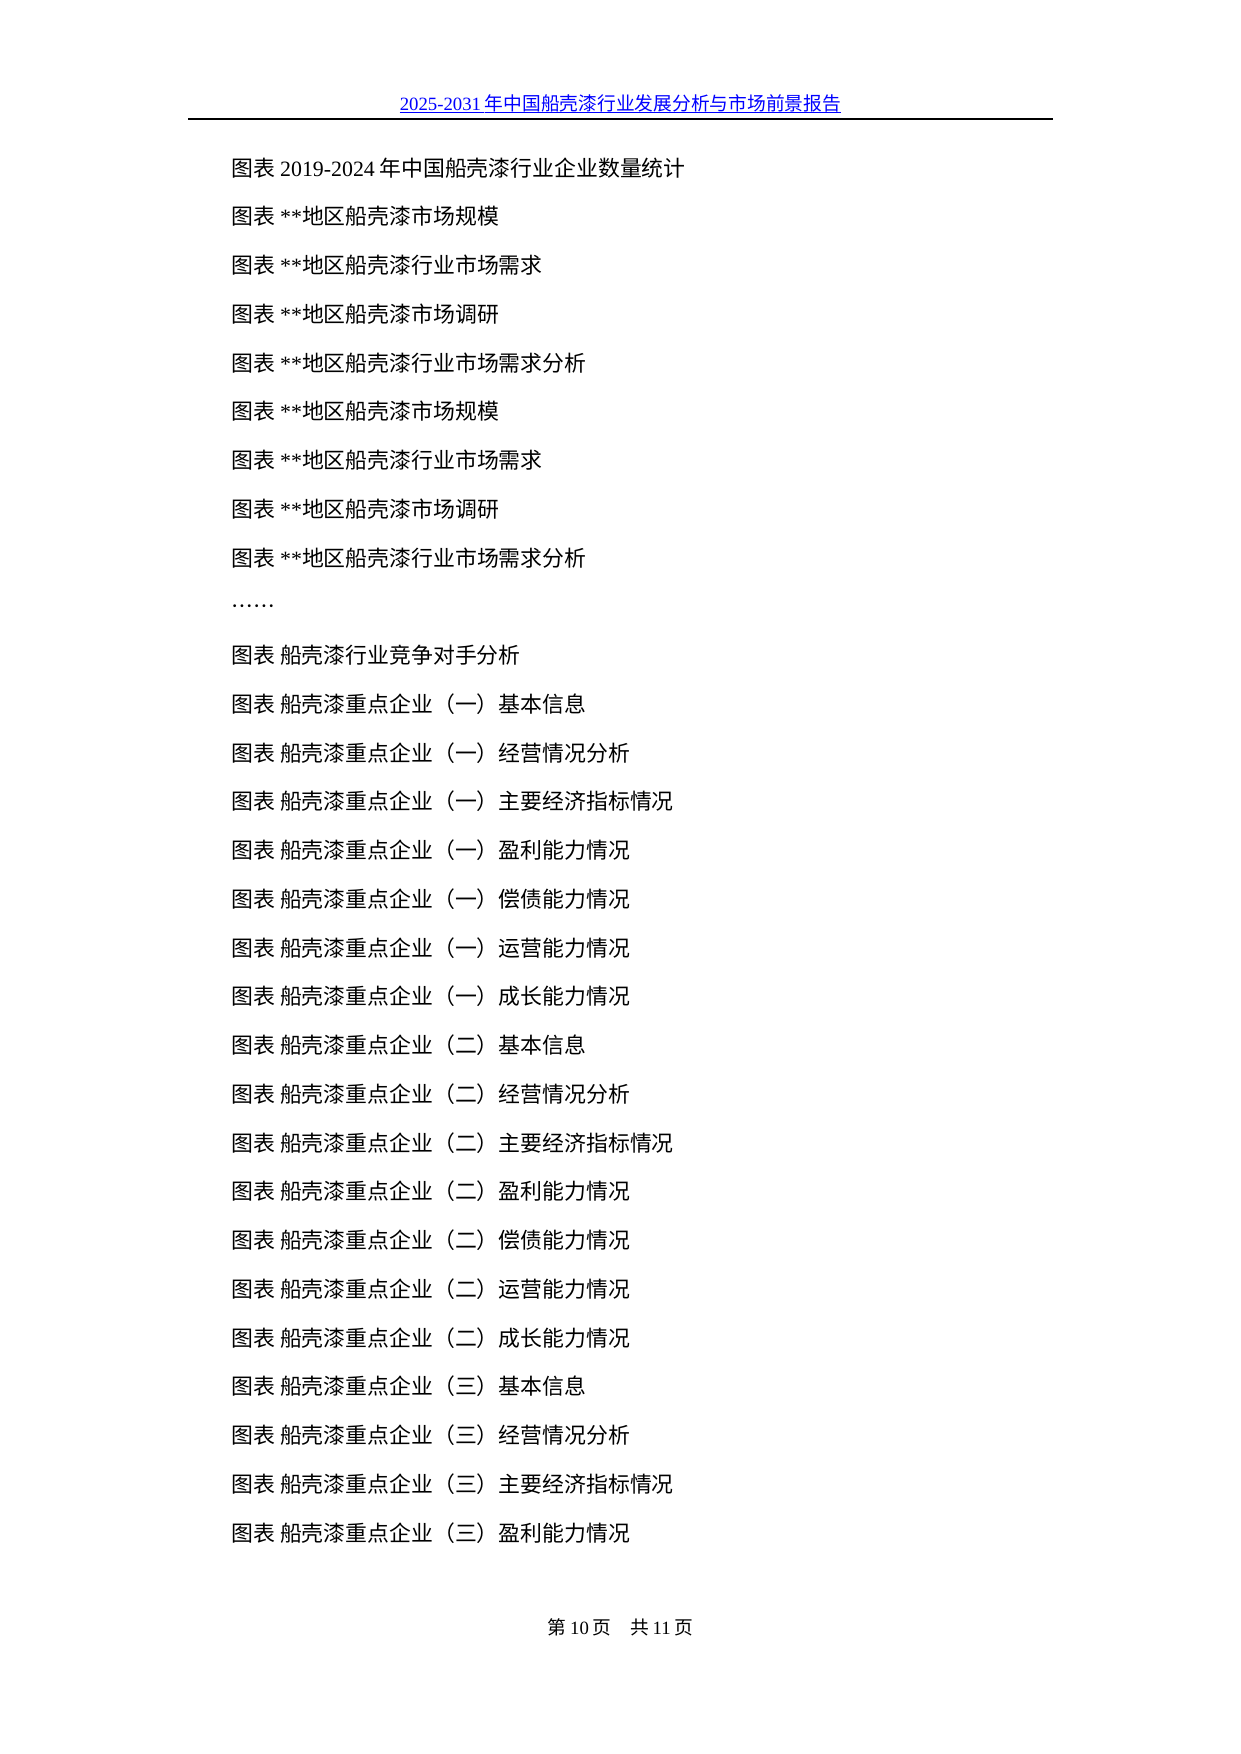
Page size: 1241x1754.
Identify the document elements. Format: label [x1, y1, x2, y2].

text [187, 150, 1053, 1548]
